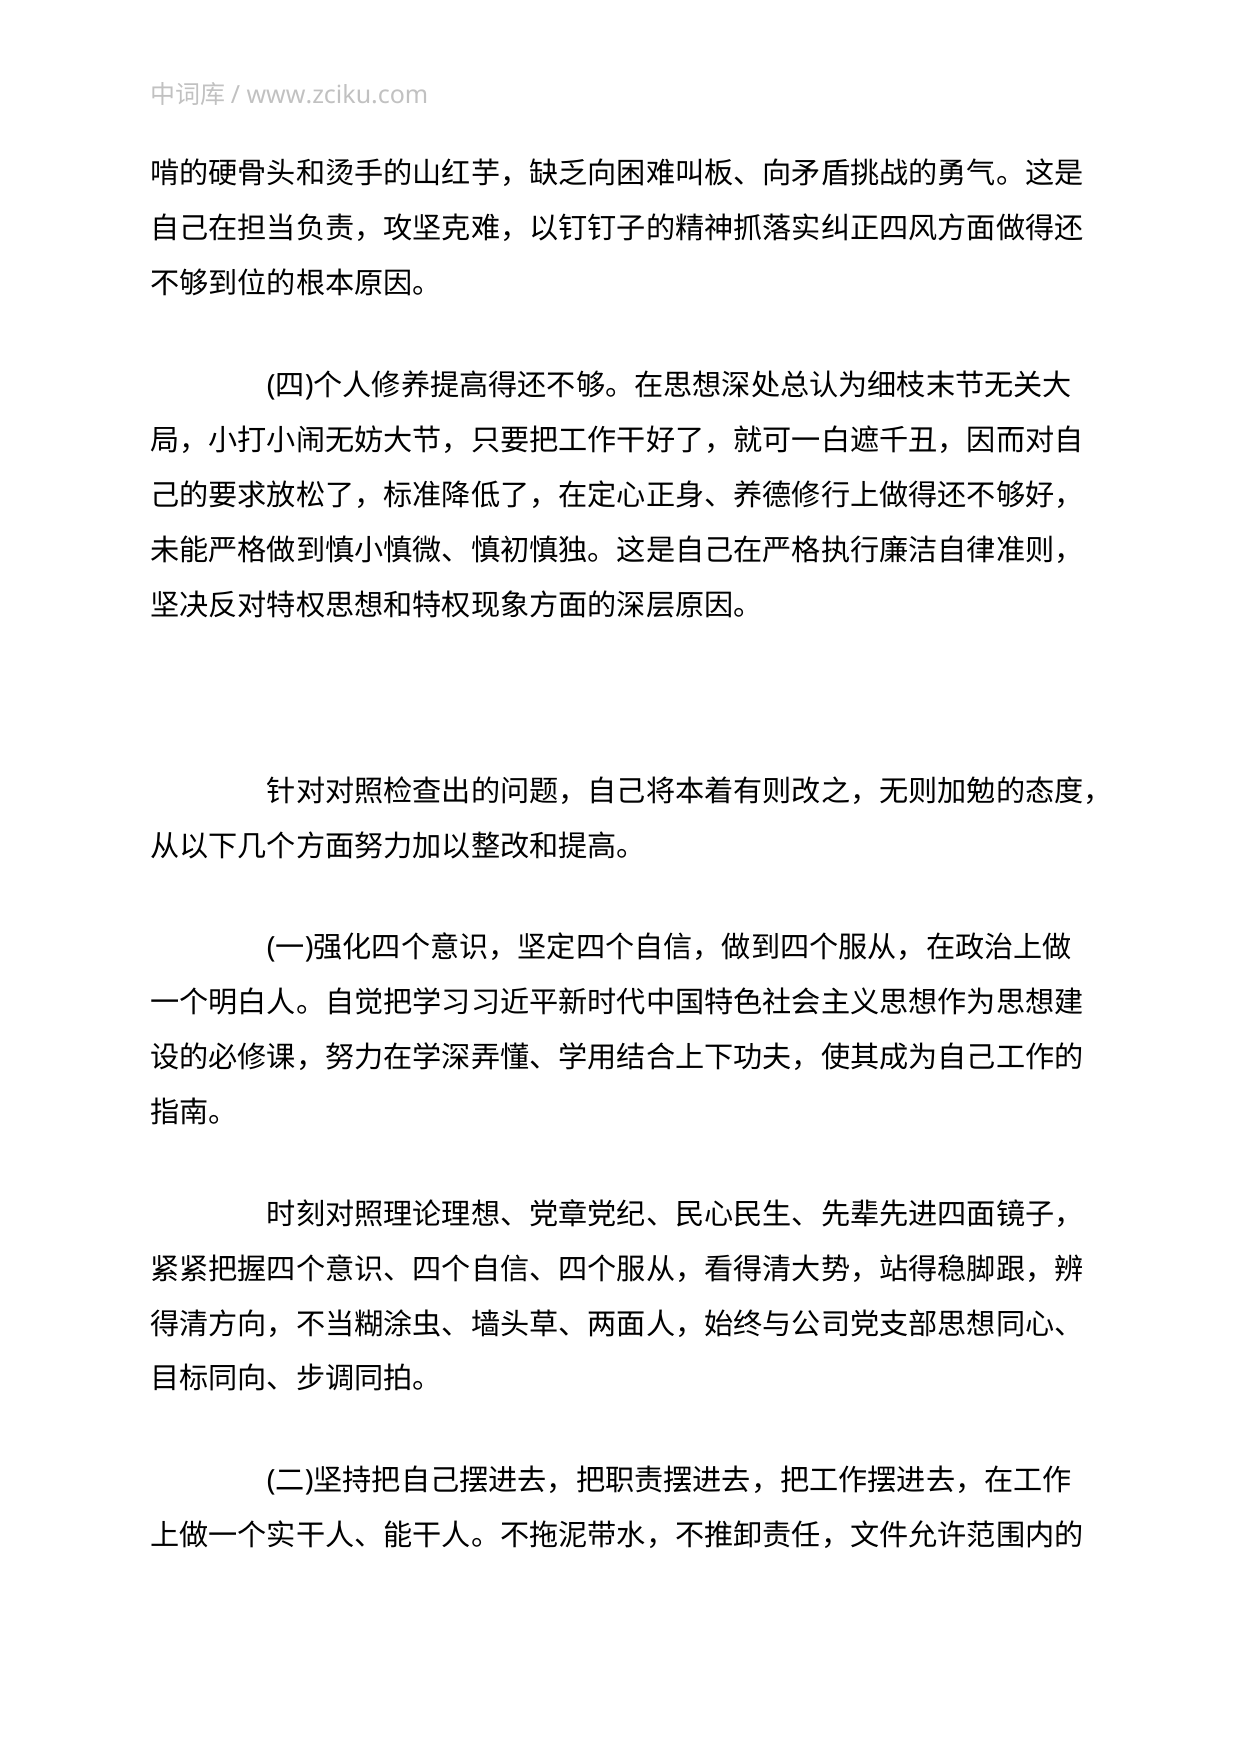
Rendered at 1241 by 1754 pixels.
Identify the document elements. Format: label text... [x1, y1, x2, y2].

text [150, 1457, 1090, 1554]
text 时刻对照理论理想、党章党纪、民心民生、先辈先进四面镜子，紧紧把握四个意识、四个自信、四个服从，看得清大势，站得稳脚跟，辨得清方向，不当糊涂虫、墙头草、两面人，始终与公司党支部思想同心、目标同向、步调同拍。 [150, 1190, 1090, 1397]
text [150, 150, 1090, 302]
text (一)强化四个意识，坚定四个自信，做到四个服从，在政治上做一个明白人。自觉把学习习近平新时代中国特色社会主义思想作为思想建设的必修课，努力在学深弄懂、学用结合上下功夫，使其成为自己工作的指南。 [150, 924, 1090, 1131]
text (四)个人修养提高得还不够。在思想深处总认为细枝末节无关大局，小打小闹无妨大节，只要把工作干好了，就可一白遮千丑，因而对自己的要求放松了，标准降低了，在定心正身、养德修行上做得还不够好，未能严格做到慎小慎微、慎初慎独。这是自己在严格执行廉洁自律准则，坚决反对特权思想和特权现象方面的深层原因。 [150, 362, 1090, 623]
text 针对对照检查出的问题，自己将本着有则改之，无则加勉的态度，从以下几个方面努力加以整改和提高。 [150, 767, 1090, 864]
